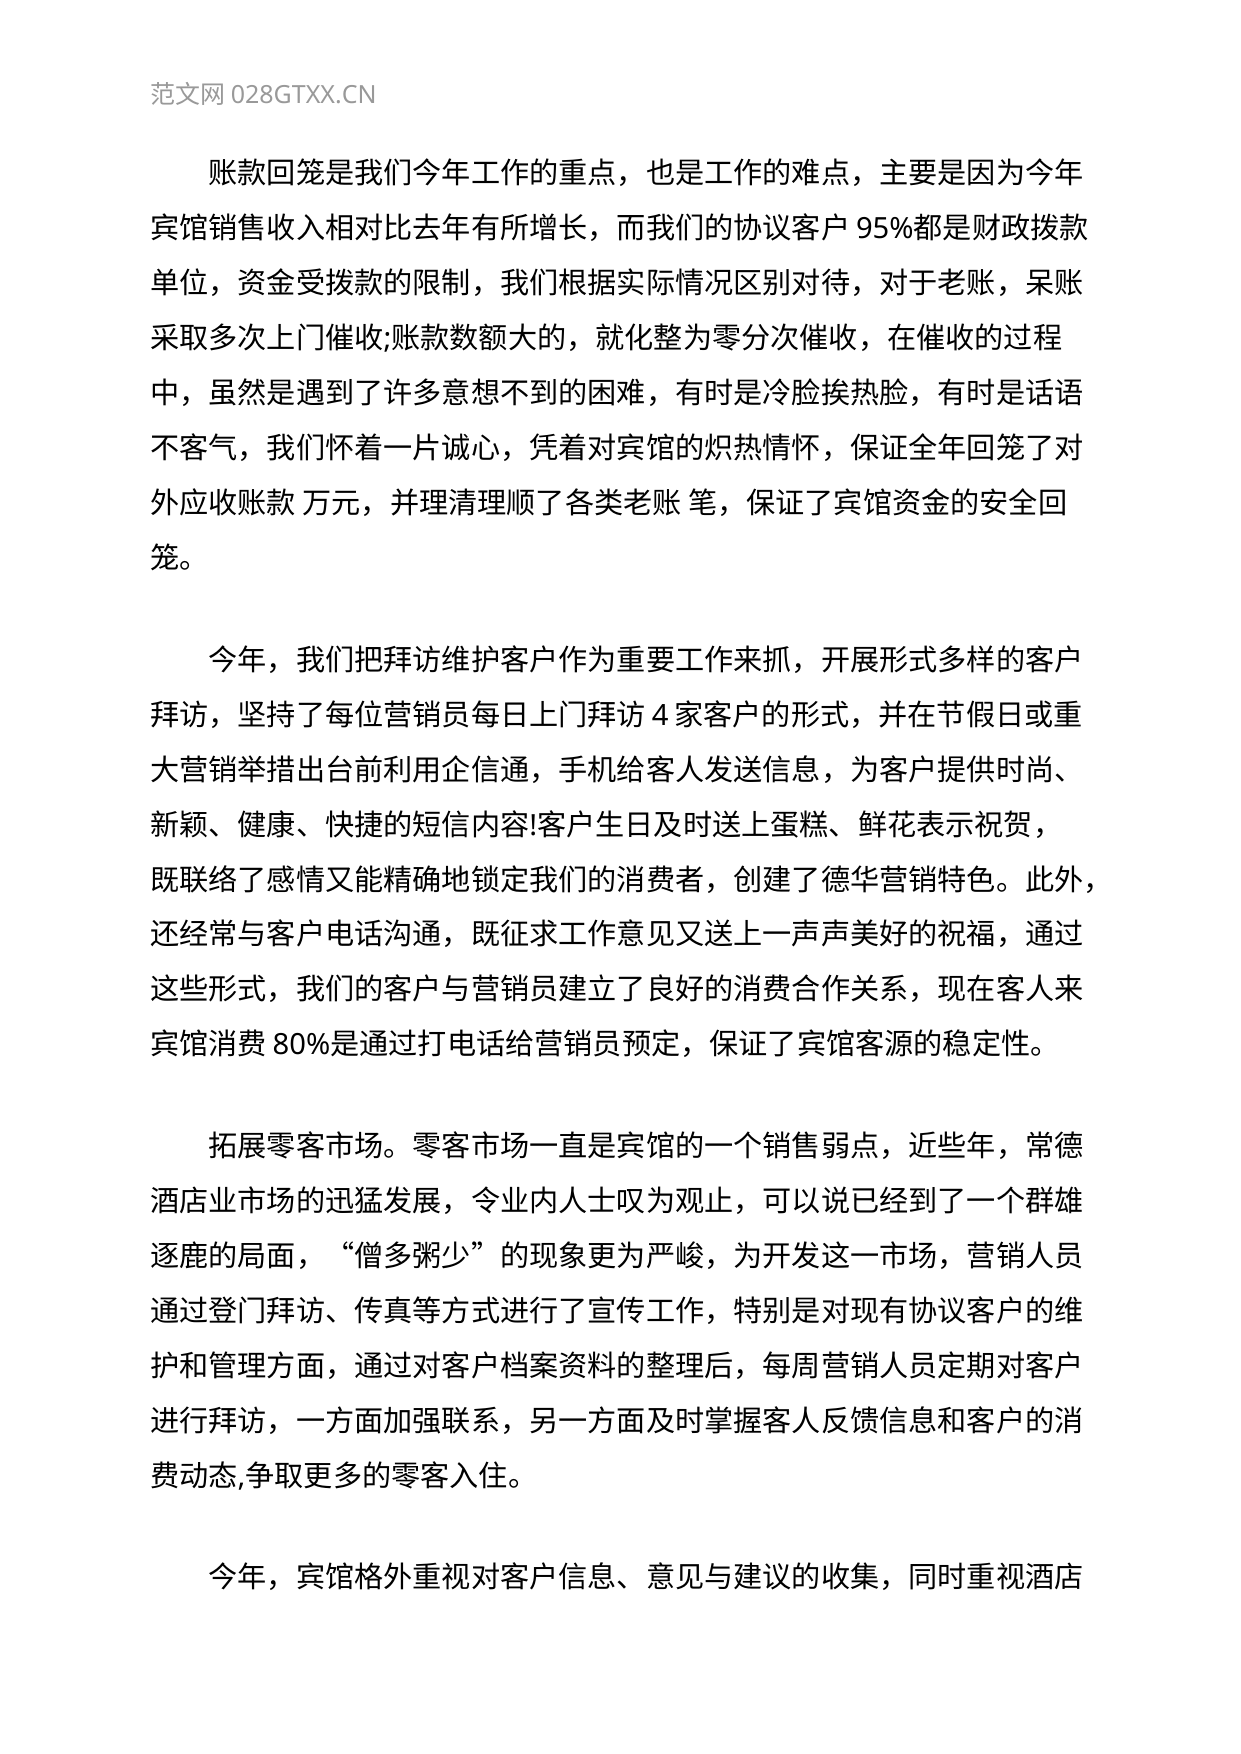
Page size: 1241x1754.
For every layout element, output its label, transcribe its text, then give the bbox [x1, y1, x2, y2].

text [150, 1554, 1090, 1596]
text 今年，我们把拜访维护客户作为重要工作来抓，开展形式多样的客户拜访，坚持了每位营销员每日上门拜访4家客户的形式，并在节假日或重大营销举措出台前利用企信通，手机给客人发送信息，为客户提供时尚、新颖、健康、快捷的短信内容!客户生日及时送上蛋糕、鲜花表示祝贺，既联络了感情又能精确地锁定我们的消费者，创建了德华营销特色。此外，还经常与客户电话沟通，既征求工作意见又送上一声声美好的祝福，通过这些形式，我们的客户与营销员建立了良好的消费合作关系，现在客人来宾馆消费80%是通过打电话给营销员预定，保证了宾馆客源的稳定性。 [150, 636, 1090, 1063]
text 账款回笼是我们今年工作的重点，也是工作的难点，主要是因为今年宾馆销售收入相对比去年有所增长，而我们的协议客户95%都是财政拨款单位，资金受拨款的限制，我们根据实际情况区别对待，对于老账，呆账采取多次上门催收;账款数额大的，就化整为零分次催收，在催收的过程中，虽然是遇到了许多意想不到的困难，有时是冷脸挨热脸，有时是话语不客气，我们怀着一片诚心，凭着对宾馆的炽热情怀，保证全年回笼了对外应收账款 万元，并理清理顺了各类老账 笔，保证了宾馆资金的安全回笼。 [150, 150, 1090, 577]
text 拓展零客市场。零客市场一直是宾馆的一个销售弱点，近些年，常德酒店业市场的迅猛发展，令业内人士叹为观止，可以说已经到了一个群雄逐鹿的局面，“僧多粥少”的现象更为严峻，为开发这一市场，营销人员通过登门拜访、传真等方式进行了宣传工作，特别是对现有协议客户的维护和管理方面，通过对客户档案资料的整理后，每周营销人员定期对客户进行拜访，一方面加强联系，另一方面及时掌握客人反馈信息和客户的消费动态,争取更多的零客入住。 [150, 1123, 1090, 1494]
